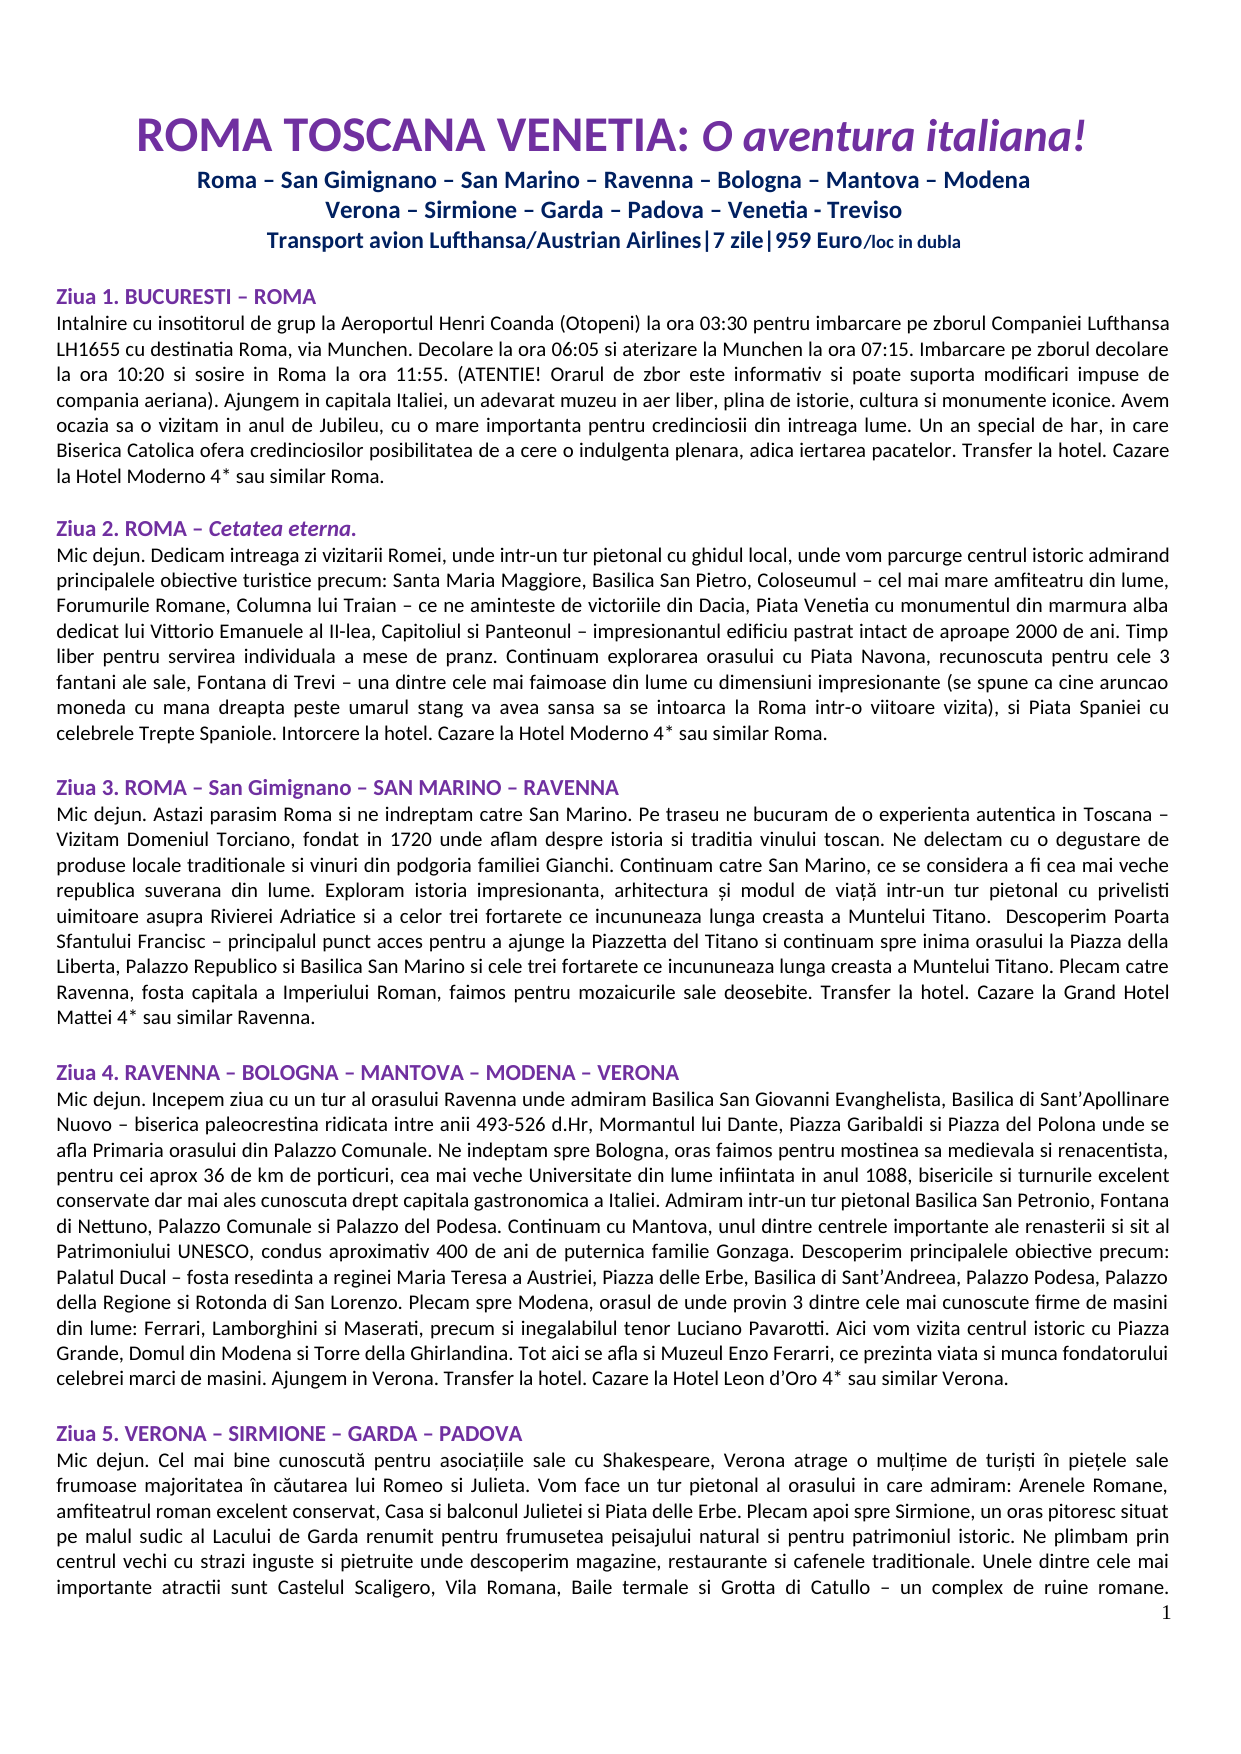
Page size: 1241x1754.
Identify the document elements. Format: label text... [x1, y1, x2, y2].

text Mic dejun. Incepem ziua cu un tur al orasului Ravenna unde admiram Basilica San Giovanni Evanghelista, Basilica di Sant’Apollinare Nuovo – biserica paleocrestina ridicata intre anii 493-526 d.Hr, Mormantul lui Dante, Piazza Garibaldi si Piazza del Polona unde se afla Primaria orasului din Palazzo Comunale. Ne indeptam spre Bologna, oras faimos pentru mostinea sa medievala si renacentista, pentru cei aprox 36 de km de porticuri, cea mai veche Universitate din lume infiintata in anul 1088, bisericile si turnurile excelent conservate dar mai ales cunoscuta drept capitala gastronomica a Italiei. Admiram intr-un tur pietonal Basilica San Petronio, Fontana di Nettuno, Palazzo Comunale si Palazzo del Podesa. Continuam cu Mantova, unul dintre centrele importante ale renasterii si sit al Patrimoniului UNESCO, condus aproximativ 400 de ani de puternica familie Gonzaga. Descoperim principalele obiective precum: Palatul Ducal – fosta resedinta a reginei Maria Teresa a Austriei, Piazza delle Erbe, Basilica di Sant’Andreea, Palazzo Podesa, Palazzo della Regione si Rotonda di San Lorenzo. Plecam spre Modena, orasul de unde provin 3 dintre cele mai cunoscute firme de masini din lume: Ferrari, Lamborghini si Maserati, precum si inegalabilul tenor Luciano Pavarotti. Aici vom vizita centrul istoric cu Piazza Grande, Domul din Modena si Torre della Ghirlandina. Tot aici se afla si Muzeul Enzo Ferarri, ce prezinta viata si munca fondatorului celebrei marci de masini. Ajungem in Verona. Transfer la hotel. Cazare la Hotel Leon d’Oro 4* sau similar Verona. [56, 1086, 1172, 1391]
text Ziua 5. VERONA – SIRMIONE – GARDA – PADOVA [56, 1419, 1172, 1447]
text ROMA TOSCANA VENETIA: O aventura italiana! [56, 103, 1172, 164]
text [56, 1447, 1172, 1599]
text Mic dejun. Astazi parasim Roma si ne indreptam catre San Marino. Pe traseu ne bucuram de o experienta autentica in Toscana – Vizitam Domeniul Torciano, fondat in 1720 unde aflam despre istoria si traditia vinului toscan. Ne delectam cu o degustare de produse locale traditionale si vinuri din podgoria familiei Gianchi. Continuam catre San Marino, ce se considera a fi cea mai veche republica suverana din lume. Exploram istoria impresionanta, arhitectura și modul de viață intr-un tur pietonal cu privelisti uimitoare asupra Rivierei Adriatice si a celor trei fortarete ce incununeaza lunga creasta a Muntelui Titano. Descoperim Poarta Sfantului Francisc – principalul punct acces pentru a ajunge la Piazzetta del Titano si continuam spre inima orasului la Piazza della Liberta, Palazzo Republico si Basilica San Marino si cele trei fortarete ce incununeaza lunga creasta a Muntelui Titano. Plecam catre Ravenna, fosta capitala a Imperiului Roman, faimos pentru mozaicurile sale deosebite. Transfer la hotel. Cazare la Grand Hotel Mattei 4* sau similar Ravenna. [56, 801, 1172, 1030]
text Verona – Sirmione – Garda – Padova – Venetia - Treviso [56, 195, 1172, 225]
text Ziua 3. ROMA – San Gimignano – SAN MARINO – RAVENNA [56, 773, 1172, 801]
text Ziua 4. RAVENNA – BOLOGNA – MANTOVA – MODENA – VERONA [56, 1058, 1172, 1086]
text Mic dejun. Dedicam intreaga zi vizitarii Romei, unde intr-un tur pietonal cu ghidul local, unde vom parcurge centrul istoric admirand principalele obiective turistice precum: Santa Maria Maggiore, Basilica San Pietro, Coloseumul – cel mai mare amfiteatru din lume, Forumurile Romane, Columna lui Traian – ce ne aminteste de victoriile din Dacia, Piata Venetia cu monumentul din marmura alba dedicat lui Vittorio Emanuele al II-lea, Capitoliul si Panteonul – impresionantul edificiu pastrat intact de aproape 2000 de ani. Timp liber pentru servirea individuala a mese de pranz. Continuam explorarea orasului cu Piata Navona, recunoscuta pentru cele 3 fantani ale sale, Fontana di Trevi – una dintre cele mai faimoase din lume cu dimensiuni impresionante (se spune ca cine aruncao moneda cu mana dreapta peste umarul stang va avea sansa sa se intoarca la Roma intr-o viitoare vizita), si Piata Spaniei cu celebrele Trepte Spaniole. Intorcere la hotel. Cazare la Hotel Moderno 4* sau similar Roma. [56, 542, 1172, 745]
text Roma – San Gimignano – San Marino – Ravenna – Bologna – Mantova – Modena [56, 164, 1172, 195]
text Intalnire cu insotitorul de grup la Aeroportul Henri Coanda (Otopeni) la ora 03:30 pentru imbarcare pe zborul Companiei Lufthansa LH1655 cu destinatia Roma, via Munchen. Decolare la ora 06:05 si aterizare la Munchen la ora 07:15. Imbarcare pe zborul decolare la ora 10:20 si sosire in Roma la ora 11:55. (ATENTIE! Orarul de zbor este informativ si poate suporta modificari impuse de compania aeriana). Ajungem in capitala Italiei, un adevarat muzeu in aer liber, plina de istorie, cultura si monumente iconice. Avem ocazia sa o vizitam in anul de Jubileu, cu o mare importanta pentru credinciosii din intreaga lume. Un an special de har, in care Biserica Catolica ofera credinciosilor posibilitatea de a cere o indulgenta plenara, adica iertarea pacatelor. Transfer la hotel. Cazare la Hotel Moderno 4* sau similar Roma. [56, 311, 1172, 488]
text Ziua 2. ROMA – Cetatea eterna. [56, 514, 1172, 542]
text Ziua 1. BUCURESTI – ROMA [56, 282, 1172, 311]
text Transport avion Lufthansa/Austrian Airlines|7 zile|959 Euro/loc in dubla [56, 225, 1172, 254]
